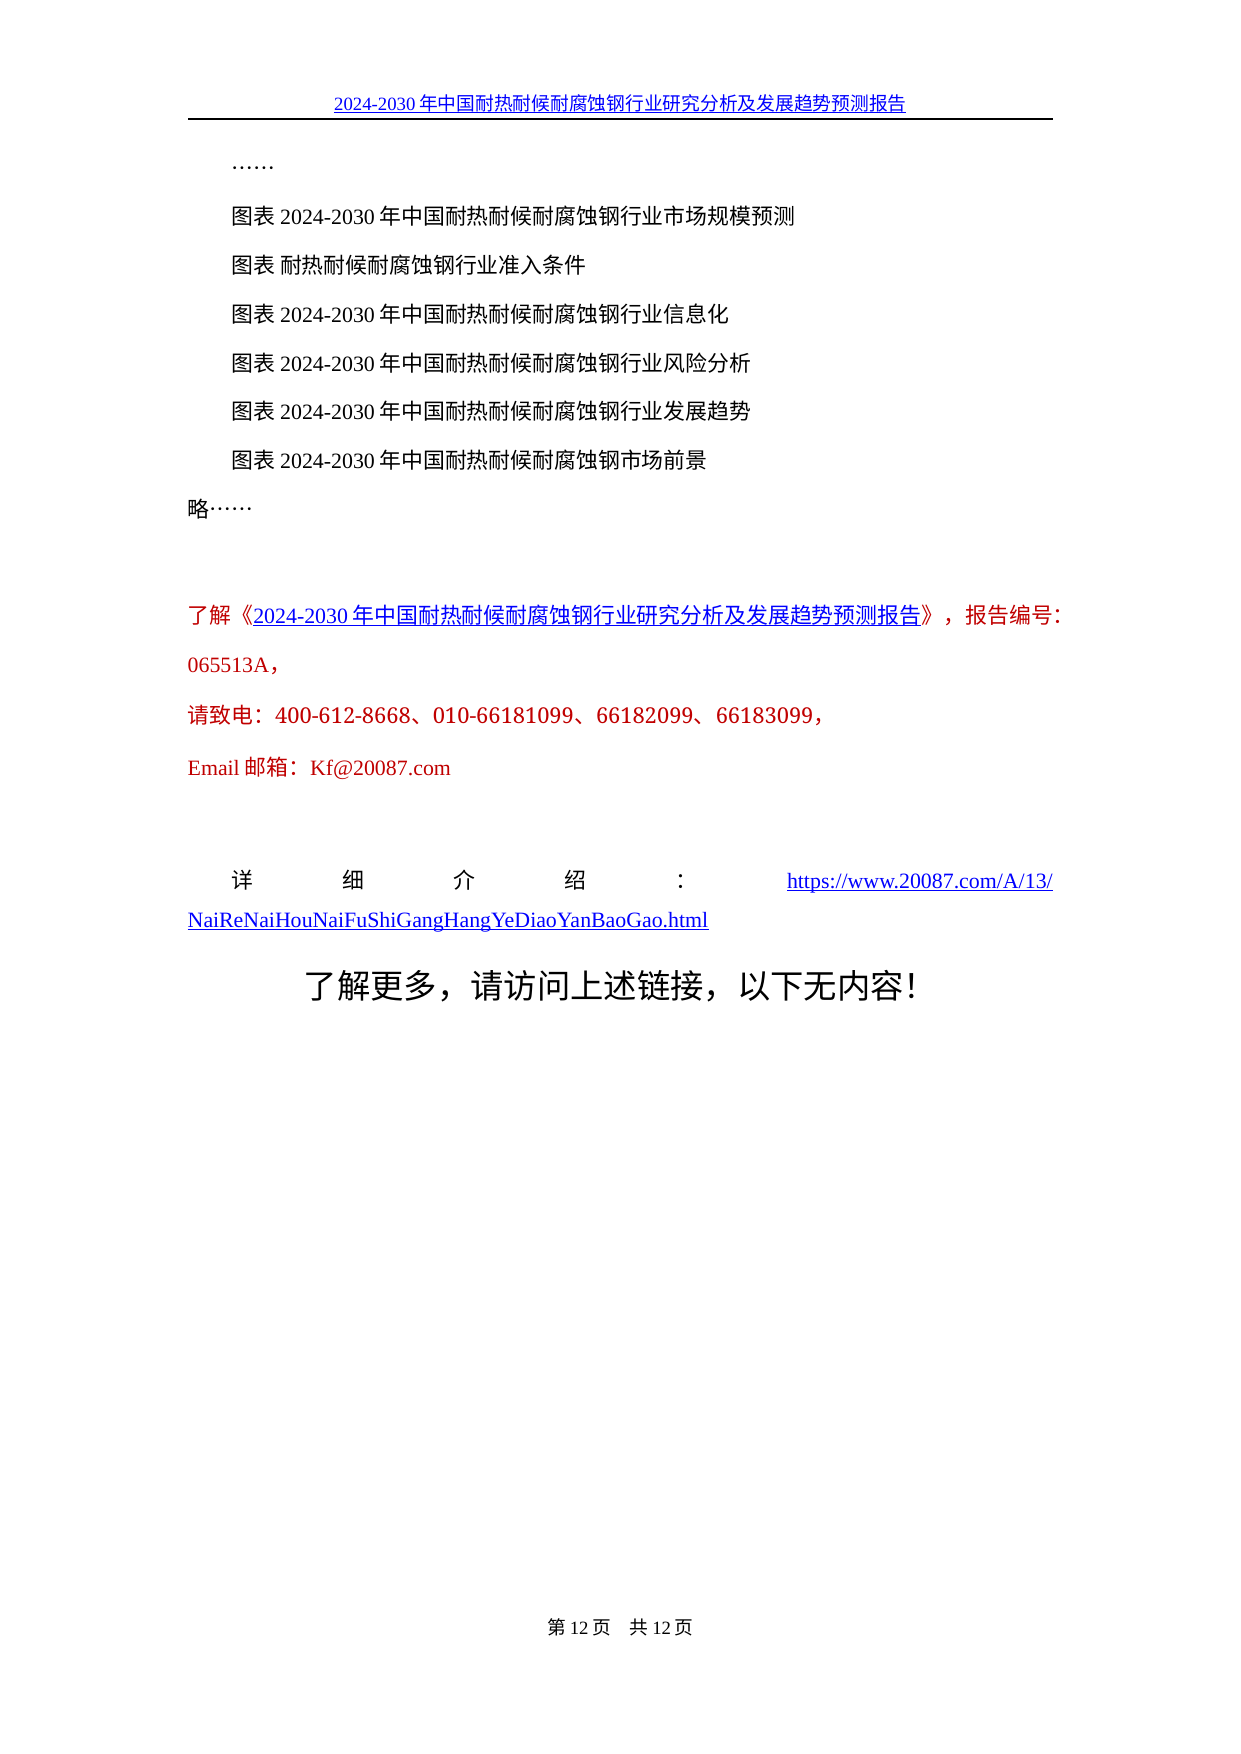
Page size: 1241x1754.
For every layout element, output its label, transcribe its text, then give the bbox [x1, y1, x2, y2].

text Email邮箱：Kf@20087.com [187, 750, 1053, 782]
text 请致电：400-612-8668、010-66181099、66182099、66183099， [187, 698, 1053, 731]
text 了解《2024-2030年中国耐热耐候耐腐蚀钢行业研究分析及发展趋势预测报告》，报告编号：065513A， [187, 598, 1053, 679]
text 详细介绍：https://www.20087.com/A/13/NaiReNaiHouNaiFuShiGangHangYeDiaoYanBaoGao.html [187, 863, 1053, 936]
title 了解更多，请访问上述链接，以下无内容！ [187, 952, 1053, 1017]
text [187, 150, 1053, 524]
